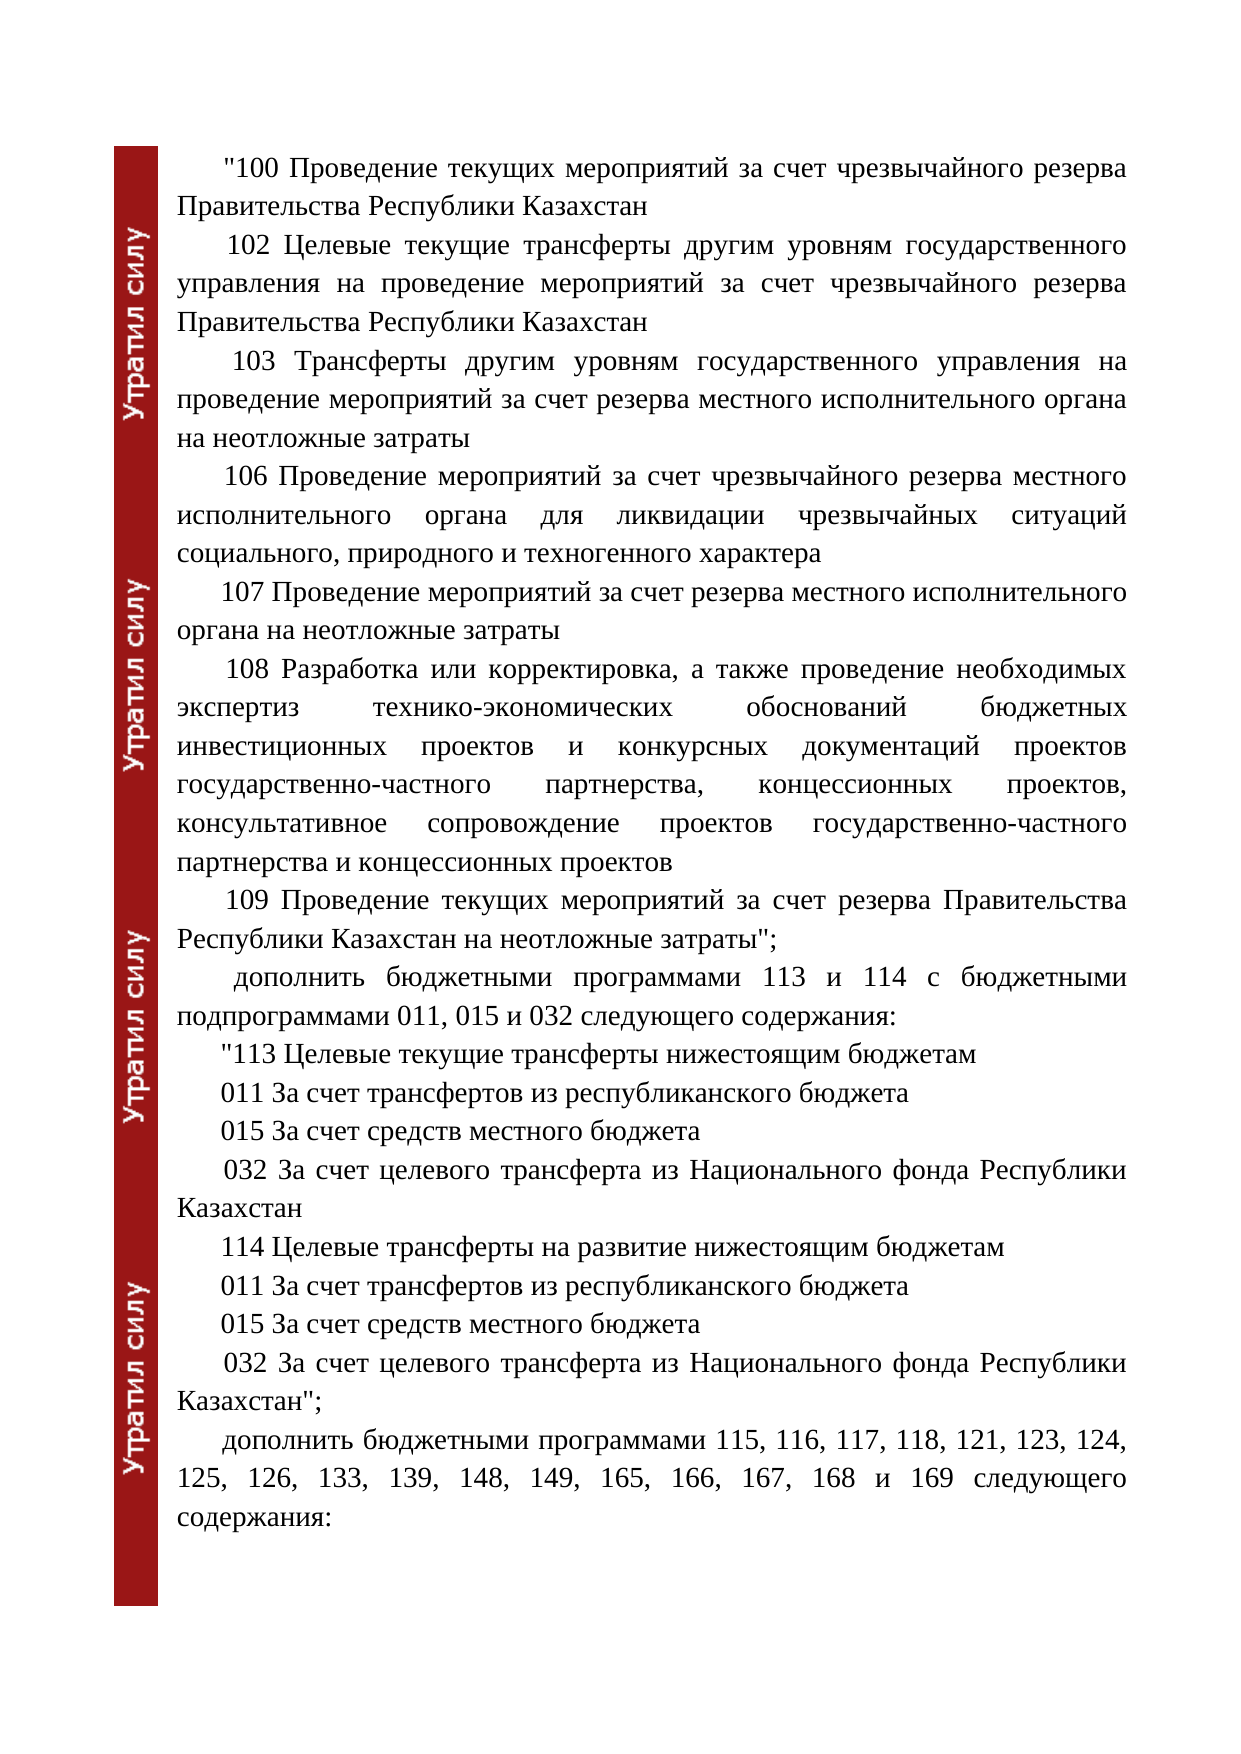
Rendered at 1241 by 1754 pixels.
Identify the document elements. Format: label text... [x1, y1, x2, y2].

picture [114, 453, 158, 458]
picture [114, 1070, 158, 1075]
picture [114, 222, 158, 227]
text "113 Целевые текущие трансферты нижестоящим бюджетам [112, 1036, 1128, 1070]
text 102 Целевые текущие трансферты другим уровням государственного управления на проведение мероприятий за счет чрезвычайного резерва Правительства Республики Казахстан [112, 227, 1128, 338]
text дополнить бюджетными программами 113 и 114 с бюджетными подпрограммами 011, 015 и 032 следующего содержания: [112, 959, 1128, 1031]
text 011 За счет трансфертов из республиканского бюджета [112, 1075, 1128, 1108]
text дополнить бюджетными программами 115, 116, 117, 118, 121, 123, 124, 125, 126, 133, 139, 148, 149, 165, 166, 167, 168 и 169 следующего содержания: [112, 1422, 1128, 1532]
picture [114, 146, 158, 150]
picture [114, 646, 158, 651]
picture [114, 1340, 158, 1345]
picture [114, 338, 158, 343]
text "100 Проведение текущих мероприятий за счет чрезвычайного резерва Правительства Республики Казахстан [112, 150, 1128, 222]
picture [114, 1263, 158, 1268]
picture [114, 1532, 158, 1606]
text 015 За счет средств местного бюджета [112, 1113, 1128, 1147]
picture [114, 877, 158, 882]
picture [114, 1147, 158, 1152]
text 015 За счет средств местного бюджета [112, 1306, 1128, 1340]
text 106 Проведение мероприятий за счет чрезвычайного резерва местного исполнительного органа для ликвидации чрезвычайных ситуаций социального, природного и техногенного характера [112, 458, 1128, 569]
text 032 За счет целевого трансферта из Национального фонда Республики Казахстан [112, 1152, 1128, 1224]
text 107 Проведение мероприятий за счет резерва местного исполнительного органа на неотложные затраты [112, 574, 1128, 646]
text 011 За счет трансфертов из республиканского бюджета [112, 1268, 1128, 1301]
text 109 Проведение текущих мероприятий за счет резерва Правительства Республики Казахстан на неотложные затраты"; [112, 882, 1128, 954]
picture [114, 1417, 158, 1422]
picture [114, 569, 158, 574]
picture [114, 1301, 158, 1306]
picture [114, 954, 158, 959]
picture [114, 1108, 158, 1113]
text 032 За счет целевого трансферта из Национального фонда Республики Казахстан"; [112, 1345, 1128, 1417]
text 103 Трансферты другим уровням государственного управления на проведение мероприятий за счет резерва местного исполнительного органа на неотложные затраты [112, 343, 1128, 453]
text 108 Разработка или корректировка, а также проведение необходимых экспертиз технико-экономических обоснований бюджетных инвестиционных проектов и конкурсных документаций проектов государственно-частного партнерства, концессионных проектов, консультативное сопровождение проектов государственно-частного партнерства и концессионных проектов [112, 651, 1128, 877]
text 114 Целевые трансферты на развитие нижестоящим бюджетам [112, 1229, 1128, 1263]
picture [114, 1224, 158, 1229]
picture [114, 1031, 158, 1036]
